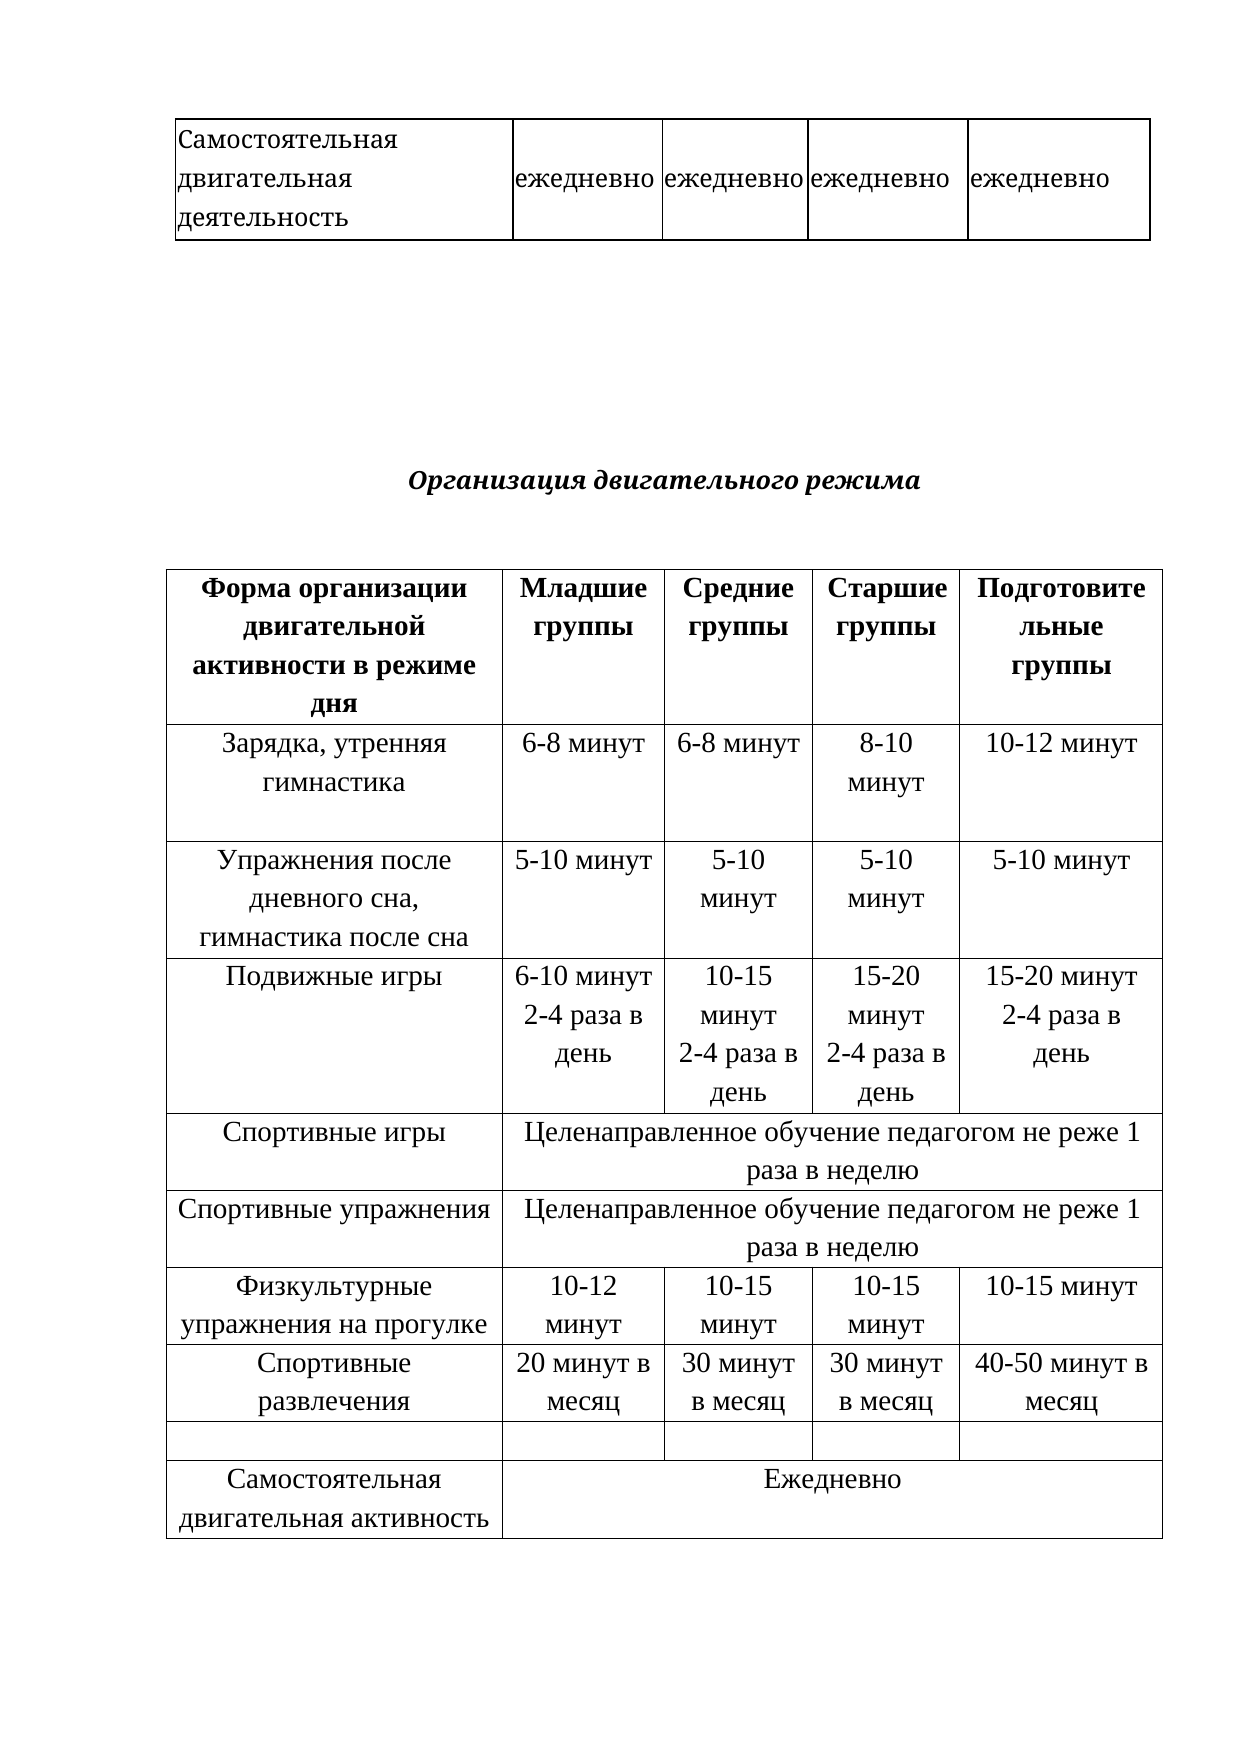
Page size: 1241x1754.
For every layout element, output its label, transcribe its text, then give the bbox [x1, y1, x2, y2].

table_cell ежедневно [663, 120, 807, 239]
table_cell [503, 1422, 664, 1460]
table_cell 10-15 минут [813, 1268, 959, 1344]
table_cell Ежедневно [503, 1461, 1162, 1538]
table_cell 30 минут в месяц [813, 1345, 959, 1421]
table_header Младшие группы [503, 570, 664, 724]
table_cell 6-8 минут [665, 725, 812, 841]
table_cell 15-20 минут 2-4 раза в день [813, 959, 959, 1113]
table_cell 10-15 минут [665, 1268, 812, 1344]
table_cell Упражнения после дневного сна, гимнастика после сна [167, 842, 502, 957]
table_cell Целенаправленное обучение педагогом не реже 1 раза в неделю [503, 1191, 1162, 1267]
table_cell 10-12 минут [960, 725, 1162, 841]
table_cell ежедневно [969, 120, 1149, 239]
table_cell 30 минут в месяц [665, 1345, 812, 1421]
table_cell Спортивные развлечения [167, 1345, 502, 1421]
table_cell ежедневно [514, 120, 662, 239]
table_cell Целенаправленное обучение педагогом не реже 1 раза в неделю [503, 1114, 1162, 1190]
table_cell 5-10 минут [665, 842, 812, 957]
table_header Подготовительные группы [960, 570, 1162, 724]
table_cell 5-10 минут [813, 842, 959, 957]
table_cell 10-12 минут [503, 1268, 664, 1344]
table_cell Физкультурные упражнения на прогулке [167, 1268, 502, 1344]
table_cell 20 минут в месяц [503, 1345, 664, 1421]
table_cell ежедневно [809, 120, 967, 239]
table_cell [167, 1422, 502, 1460]
table_cell 8-10 минут [813, 725, 959, 841]
table_cell Зарядка, утренняя гимнастика [167, 725, 502, 841]
text Организация двигательного режима [177, 463, 1152, 497]
table_cell [665, 1422, 812, 1460]
table_cell 5-10 минут [960, 842, 1162, 957]
table_cell Спортивные игры [167, 1114, 502, 1190]
table_cell [960, 1422, 1162, 1460]
table_header Форма организации двигательной активности в режиме дня [167, 570, 502, 724]
table_cell 5-10 минут [503, 842, 664, 957]
table_cell Спортивные упражнения [167, 1191, 502, 1267]
table_cell [813, 1422, 959, 1460]
table_cell Подвижные игры [167, 959, 502, 1113]
table_cell 15-20 минут 2-4 раза в день [960, 959, 1162, 1113]
table_cell 6-8 минут [503, 725, 664, 841]
table_cell Самостоятельная двигательная активность [167, 1461, 502, 1538]
table_cell 10-15 минут 2-4 раза в день [665, 959, 812, 1113]
table_header Средние группы [665, 570, 812, 724]
table_cell 40-50 минут в месяц [960, 1345, 1162, 1421]
table_header Старшие группы [813, 570, 959, 724]
table_cell Самостоятельная двигательная деятельность [176, 120, 512, 239]
table_cell 6-10 минут 2-4 раза в день [503, 959, 664, 1113]
table_cell 10-15 минут [960, 1268, 1162, 1344]
